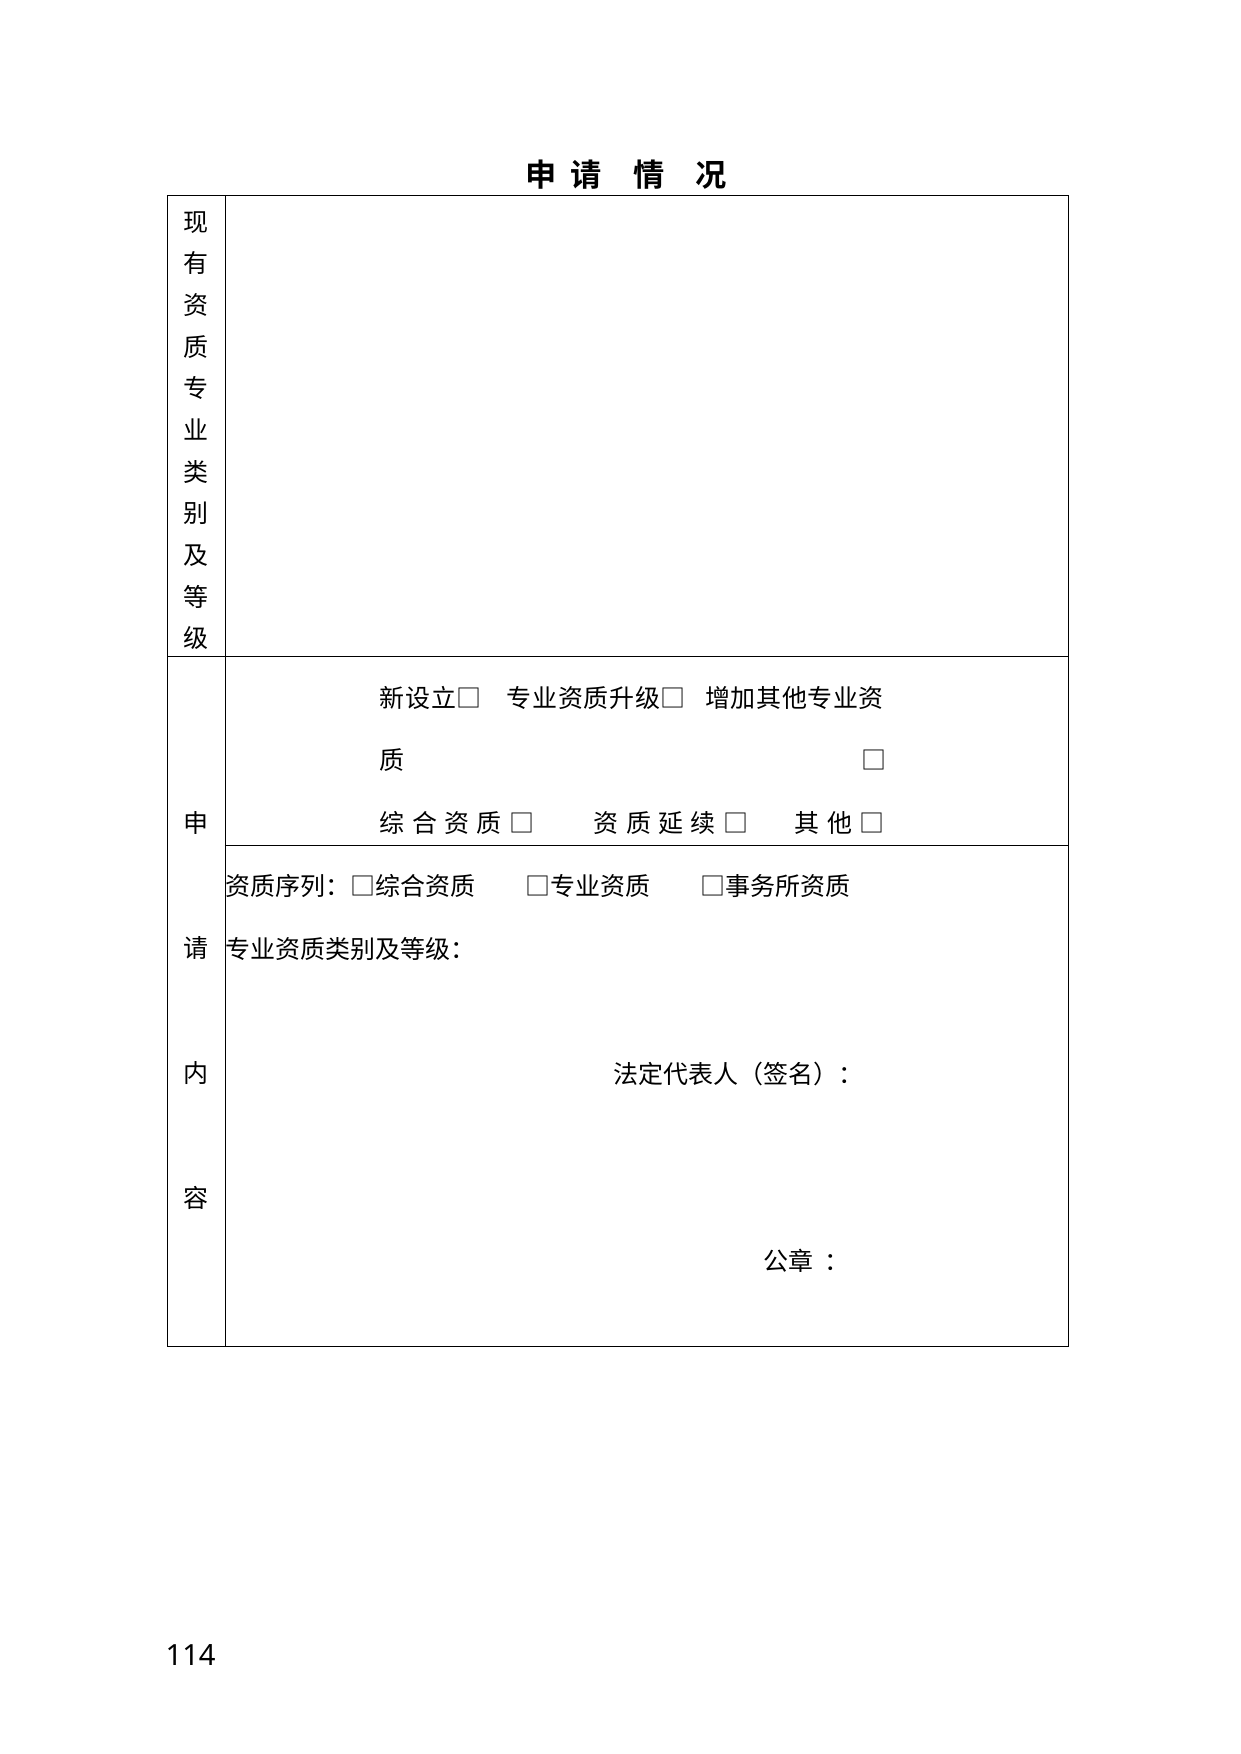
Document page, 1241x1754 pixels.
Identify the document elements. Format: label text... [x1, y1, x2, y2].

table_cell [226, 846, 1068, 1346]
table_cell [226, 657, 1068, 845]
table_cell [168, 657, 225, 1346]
list 申 请 情 况 [165, 150, 1087, 195]
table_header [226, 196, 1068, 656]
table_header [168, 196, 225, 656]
